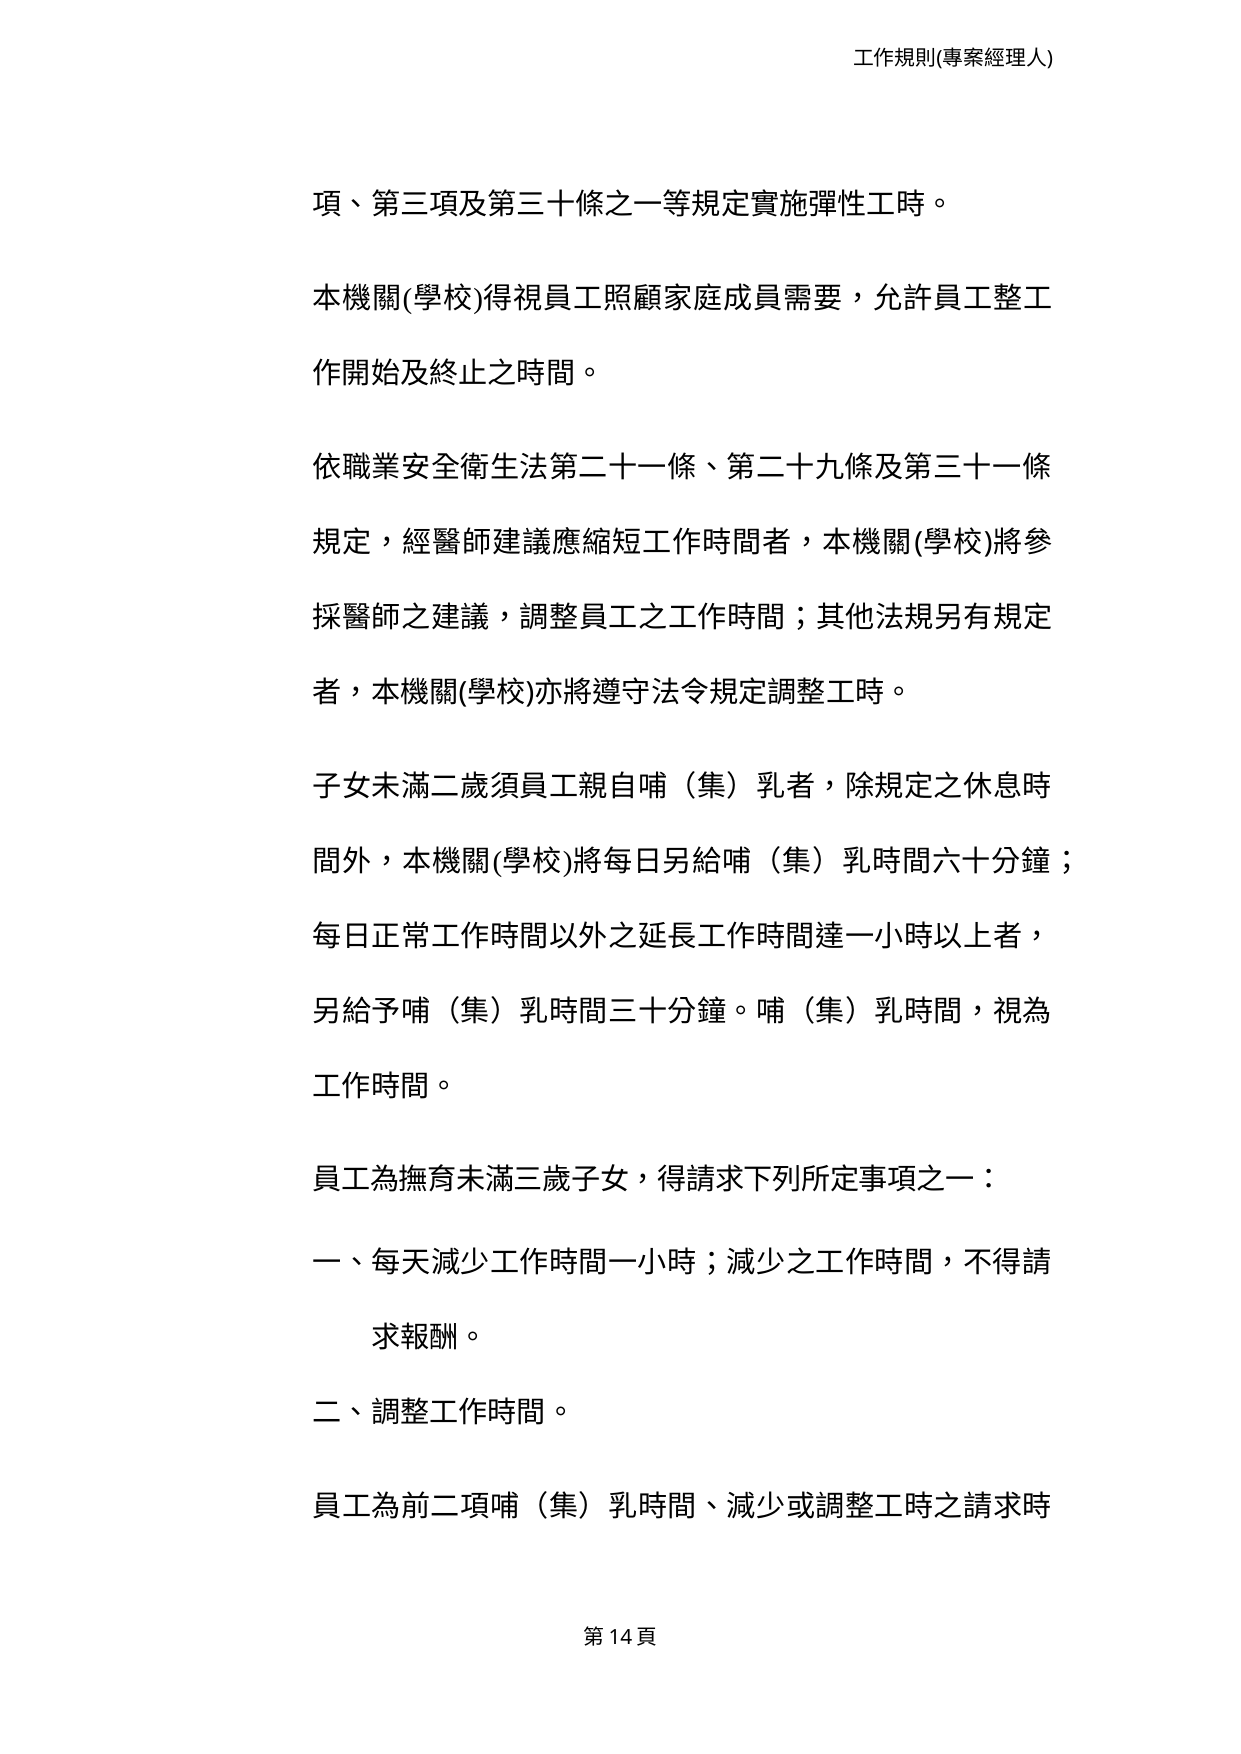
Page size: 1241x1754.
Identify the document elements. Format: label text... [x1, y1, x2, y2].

text 子女未滿二歲須員工親自哺（集）乳者，除規定之休息時間外，本機關(學校)將每日另給哺（集）乳時間六十分鐘；每日正常工作時間以外之延長工作時間達一小時以上者，另給予哺（集）乳時間三十分鐘。哺（集）乳時間，視為工作時間。 [312, 746, 1053, 1121]
text 一、每天減少工作時間一小時；減少之工作時間，不得請求報酬。 [312, 1222, 1053, 1372]
text 二、調整工作時間。 [312, 1372, 1053, 1447]
text 本機關(學校)得視員工照顧家庭成員需要，允許員工整工作開始及終止之時間。 [312, 258, 1053, 408]
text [312, 1466, 1053, 1541]
text 依職業安全衛生法第二十一條、第二十九條及第三十一條規定，經醫師建議應縮短工作時間者，本機關(學校)將參採醫師之建議，調整員工之工作時間；其他法規另有規定者，本機關(學校)亦將遵守法令規定調整工時。 [312, 427, 1053, 727]
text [312, 164, 1053, 239]
text 員工為撫育未滿三歲子女，得請求下列所定事項之一： [312, 1139, 1053, 1214]
